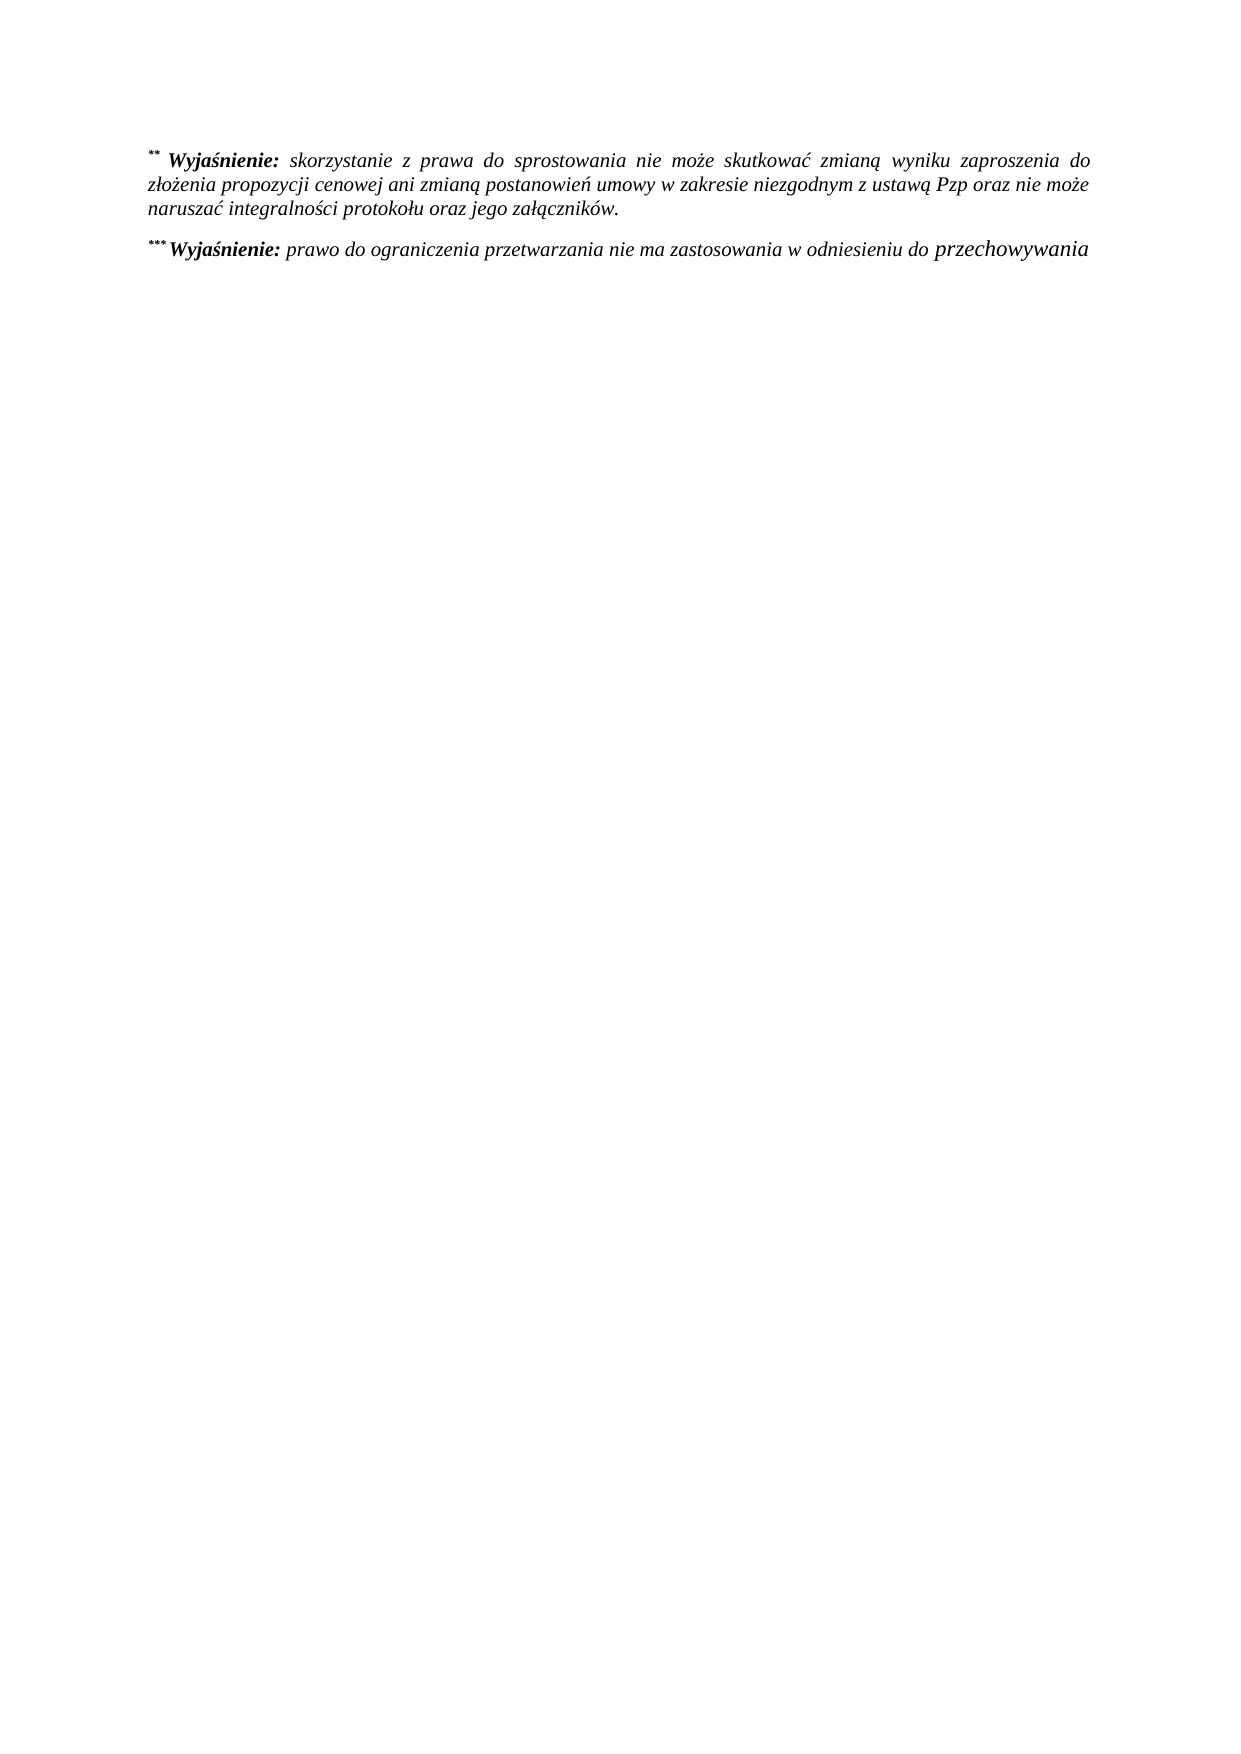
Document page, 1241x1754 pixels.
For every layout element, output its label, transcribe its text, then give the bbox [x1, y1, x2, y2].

text ** Wyjaśnienie: skorzystanie z prawa do sprostowania nie może skutkować zmianą wyniku zaproszenia do złożenia propozycji cenowej ani zmianą postanowień umowy w zakresie niezgodnym z ustawą Pzp oraz nie może naruszać integralności protokołu oraz jego załączników. [148, 148, 1093, 220]
text *** Wyjaśnienie: prawo do ograniczenia przetwarzania nie ma zastosowania w odniesieniu do przechowywania [148, 235, 1093, 262]
